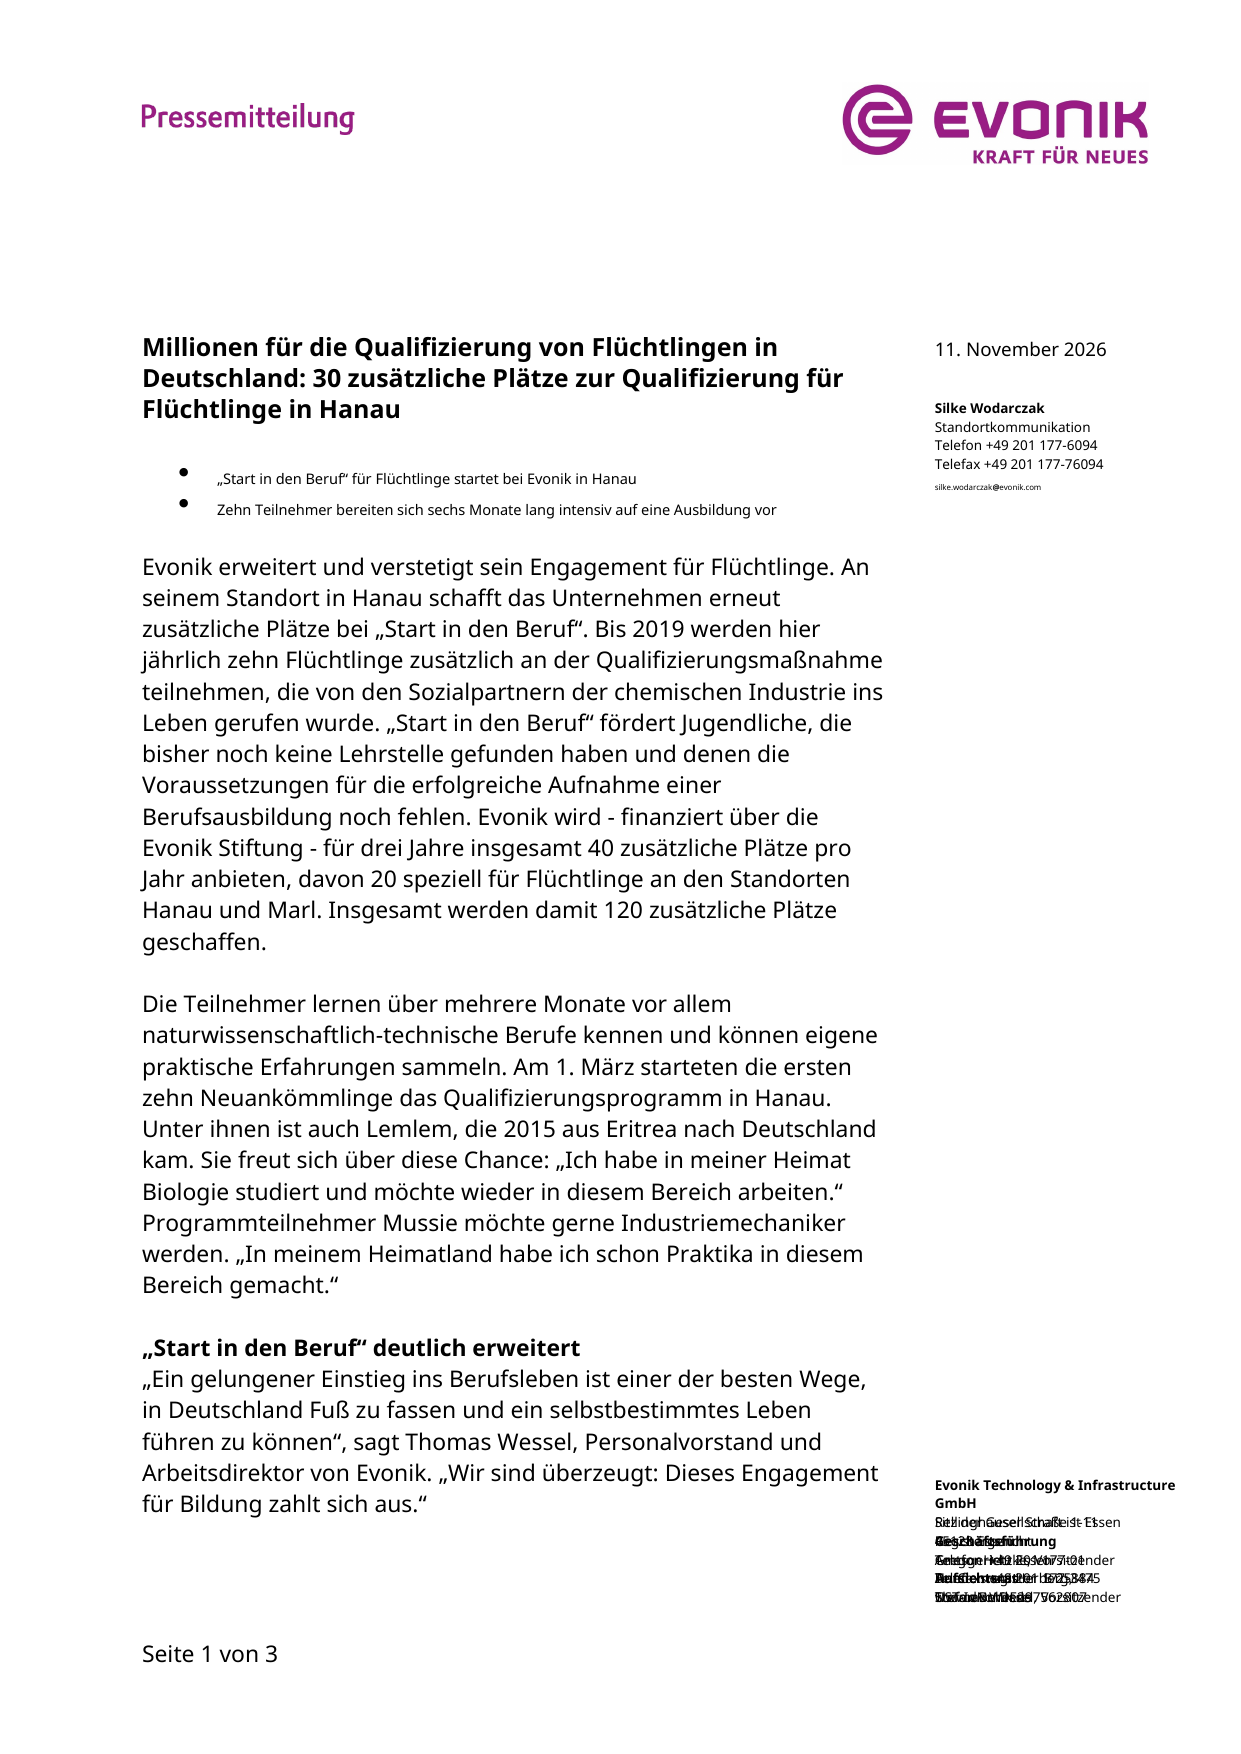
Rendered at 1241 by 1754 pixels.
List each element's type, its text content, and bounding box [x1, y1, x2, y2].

list Zehn Teilnehmer bereiten sich sechs Monate lang intensiv auf eine Ausbildung vor [179, 488, 877, 519]
text UST-IdNr: DE297562807 [934, 1588, 1211, 1606]
text „Start in den Beruf“ deutlich erweitert „Ein gelungener Einstieg ins Berufsleben ist einer der besten Wege, in Deutschland Fuß zu fassen und ein selbstbestimmtes Leben führen zu können“, sagt Thomas Wessel, Personalvorstand und Arbeitsdirektor von Evonik. „Wir sind überzeugt: Dieses Engagement für Bildung zahlt sich aus.“ [142, 1331, 886, 1519]
text Die Teilnehmer lernen über mehrere Monate vor allem naturwissenschaftlich-technische Berufe kennen und können eigene praktische Erfahrungen sammeln. Am 1. März starteten die ersten zehn Neuankömmlinge das Qualifizierungsprogramm in Hanau. Unter ihnen ist auch Lemlem, die 2015 aus Eritrea nach Deutschland kam. Sie freut sich über diese Chance: „Ich habe in meiner Heimat Biologie studiert und möchte wieder in diesem Bereich arbeiten.“ Programmteilnehmer Mussie möchte gerne Industriemechaniker werden. „In meinem Heimatland habe ich schon Praktika in diesem Bereich gemacht.“ [142, 988, 886, 1300]
text Amtsgericht Essen [934, 1550, 1211, 1569]
text Evonik erweitert und verstetigt sein Engagement für Flüchtlinge. An seinem Standort in Hanau schafft das Unternehmen erneut zusätzliche Plätze bei „Start in den Beruf“. Bis 2019 werden hier jährlich zehn Flüchtlinge zusätzlich an der Qualifizierungsmaßnahme teilnehmen, die von den Sozialpartnern der chemischen Industrie ins Leben gerufen wurde. „Start in den Beruf“ fördert Jugendliche, die bisher noch keine Lehrstelle gefunden haben und denen die Voraussetzungen für die erfolgreiche Aufnahme einer Berufsausbildung noch fehlen. Evonik wird - finanziert über die Evonik Stiftung - für drei Jahre insgesamt 40 zusätzliche Plätze pro Jahr anbieten, davon 20 speziell für Flüchtlinge an den Standorten Hanau und Marl. Insgesamt werden damit 120 zusätzliche Plätze geschaffen. [142, 550, 886, 956]
text Sitz der Gesellschaft ist Essen [934, 1513, 1211, 1531]
picture [841, 82, 1149, 165]
title Millionen für die Qualifizierung von Flüchtlingen in Deutschland: 30 zusätzliche Plätze zur Qualifizierung für Flüchtlinge in Hanau [142, 331, 886, 425]
picture [141, 103, 355, 135]
text Evonik Technology & Infrastructure GmbH [934, 1475, 1211, 1513]
list „Start in den Beruf“ für Flüchtlinge startet bei Evonik in Hanau [179, 456, 877, 488]
text Handelsregister B 25884 [934, 1569, 1211, 1588]
table_header 2. März 2017 Silke Wodarczak Standortkommunikation Telefon +49 201 177-6094 Telefax +49 201 177-76094 silke.wodarczak@evonik.com [935, 338, 1200, 492]
text Registergericht [934, 1531, 1211, 1550]
